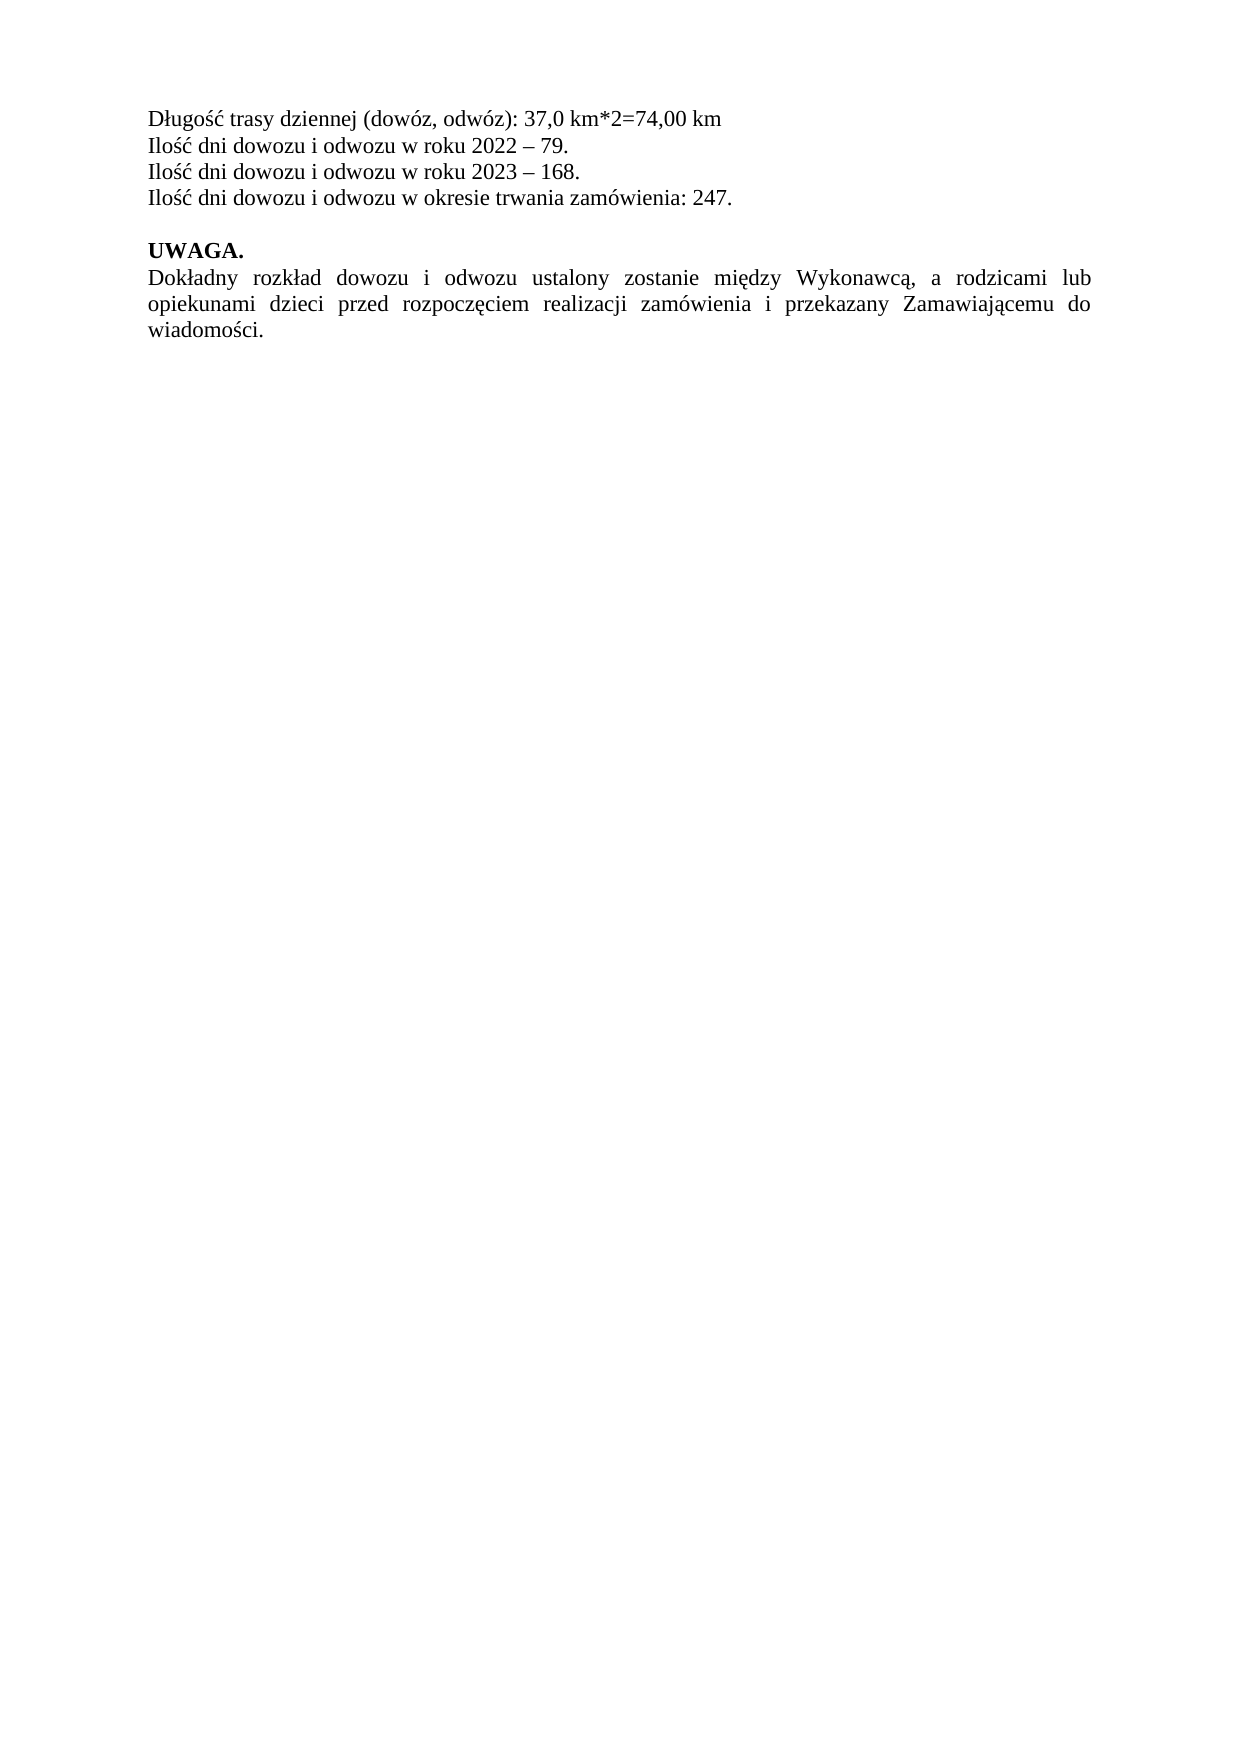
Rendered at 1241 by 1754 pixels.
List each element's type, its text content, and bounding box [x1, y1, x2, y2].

text Dokładny rozkład dowozu i odwozu ustalony zostanie między Wykonawcą, a rodzicami lub opiekunami dzieci przed rozpoczęciem realizacji zamówienia i przekazany Zamawiającemu do wiadomości. [148, 263, 1093, 343]
text Ilość dni dowozu i odwozu w roku 2023 – 168. [148, 158, 1093, 184]
text Długość trasy dziennej (dowóz, odwóz): 37,0 km*2=74,00 km [148, 105, 1093, 132]
text Ilość dni dowozu i odwozu w roku 2022 – 79. [148, 132, 1093, 158]
text Ilość dni dowozu i odwozu w okresie trwania zamówienia: 247. [148, 184, 1093, 211]
text UWAGA. [148, 237, 1093, 263]
